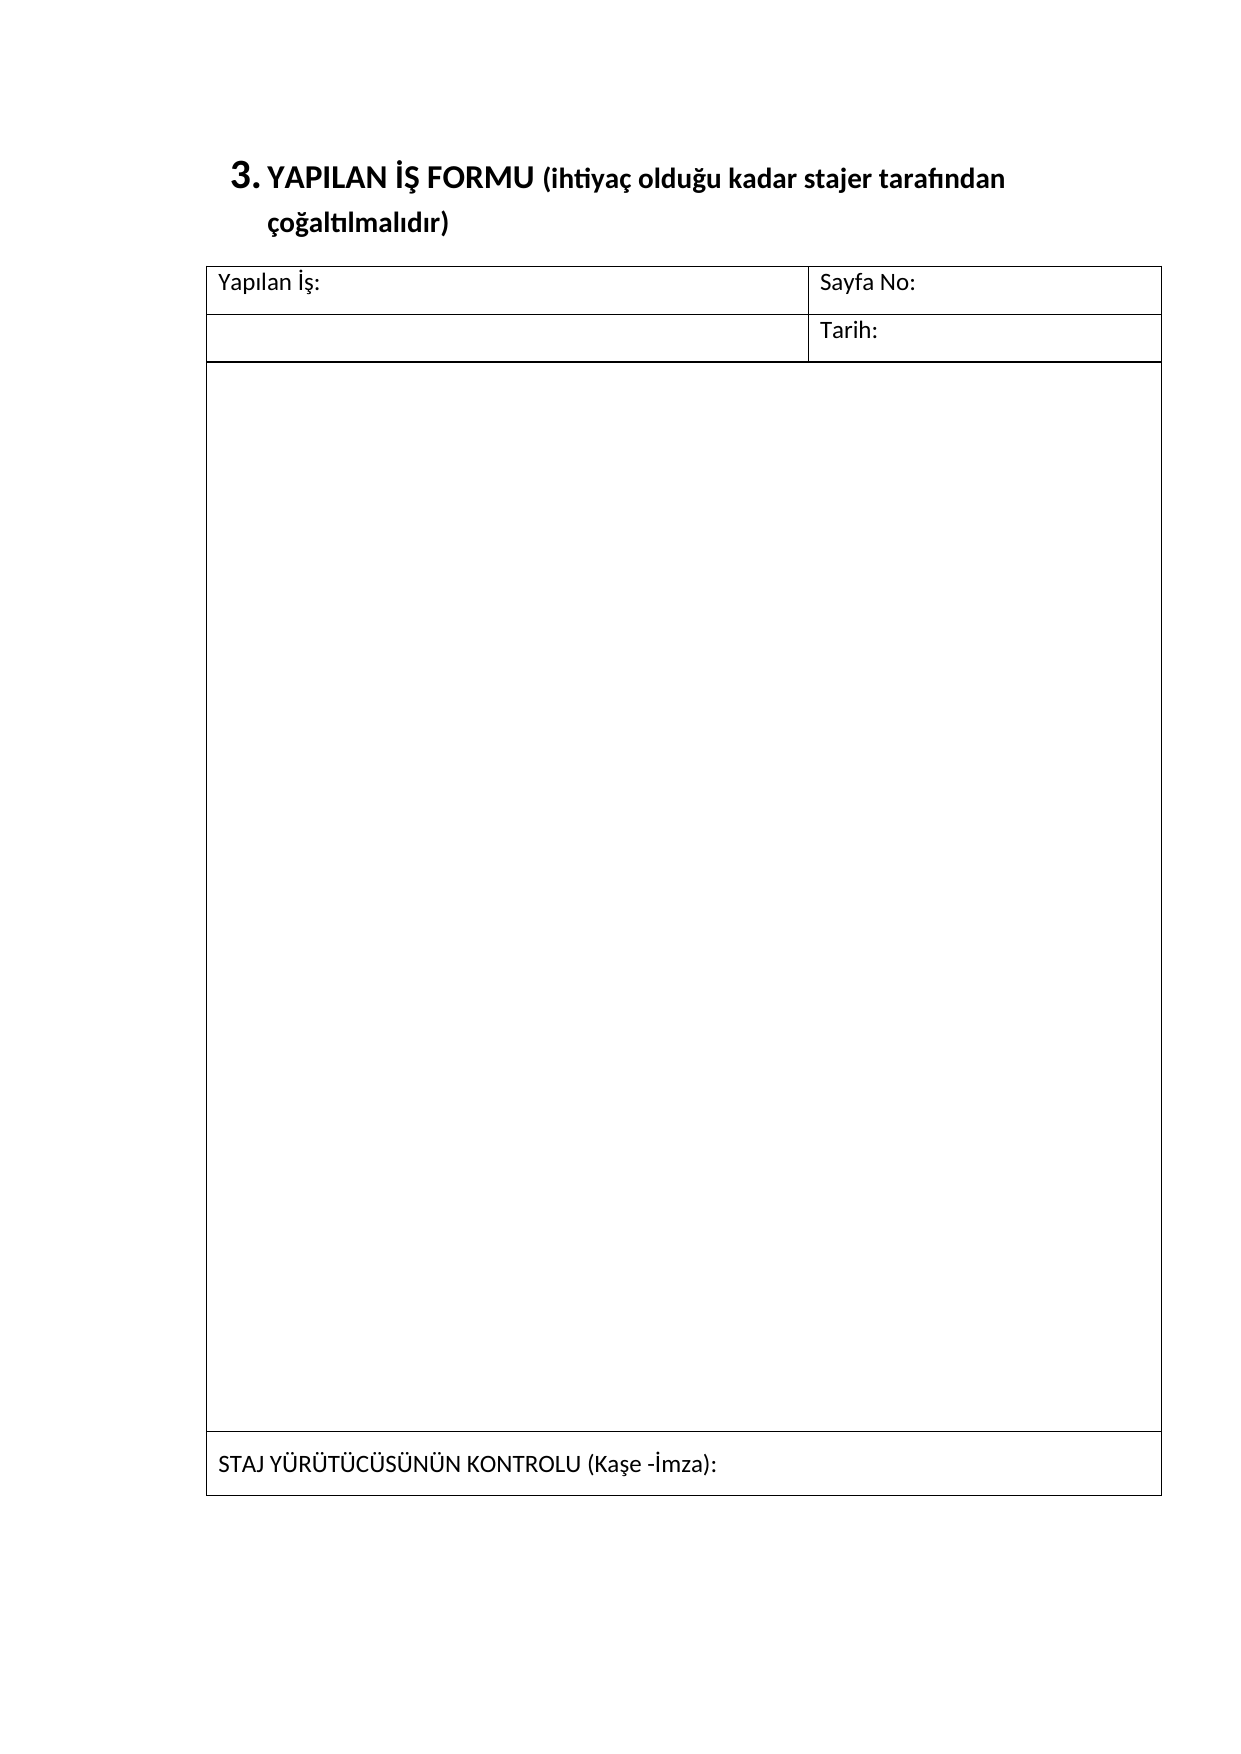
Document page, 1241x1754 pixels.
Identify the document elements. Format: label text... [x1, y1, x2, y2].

table_cell [207, 315, 808, 361]
table_cell Tarih: [809, 315, 1161, 361]
table_cell [207, 363, 1161, 1431]
table_cell STAJ YÜRÜTÜCÜSÜNÜN KONTROLU (Kaşe -İmza): [207, 1432, 1161, 1494]
table_header Sayfa No: [809, 267, 1161, 313]
table_header Yapılan İş: [207, 267, 808, 313]
list YAPILAN İŞ FORMU (ihtiyaç olduğu kadar stajer tarafından çoğaltılmalıdır) [229, 148, 1167, 239]
